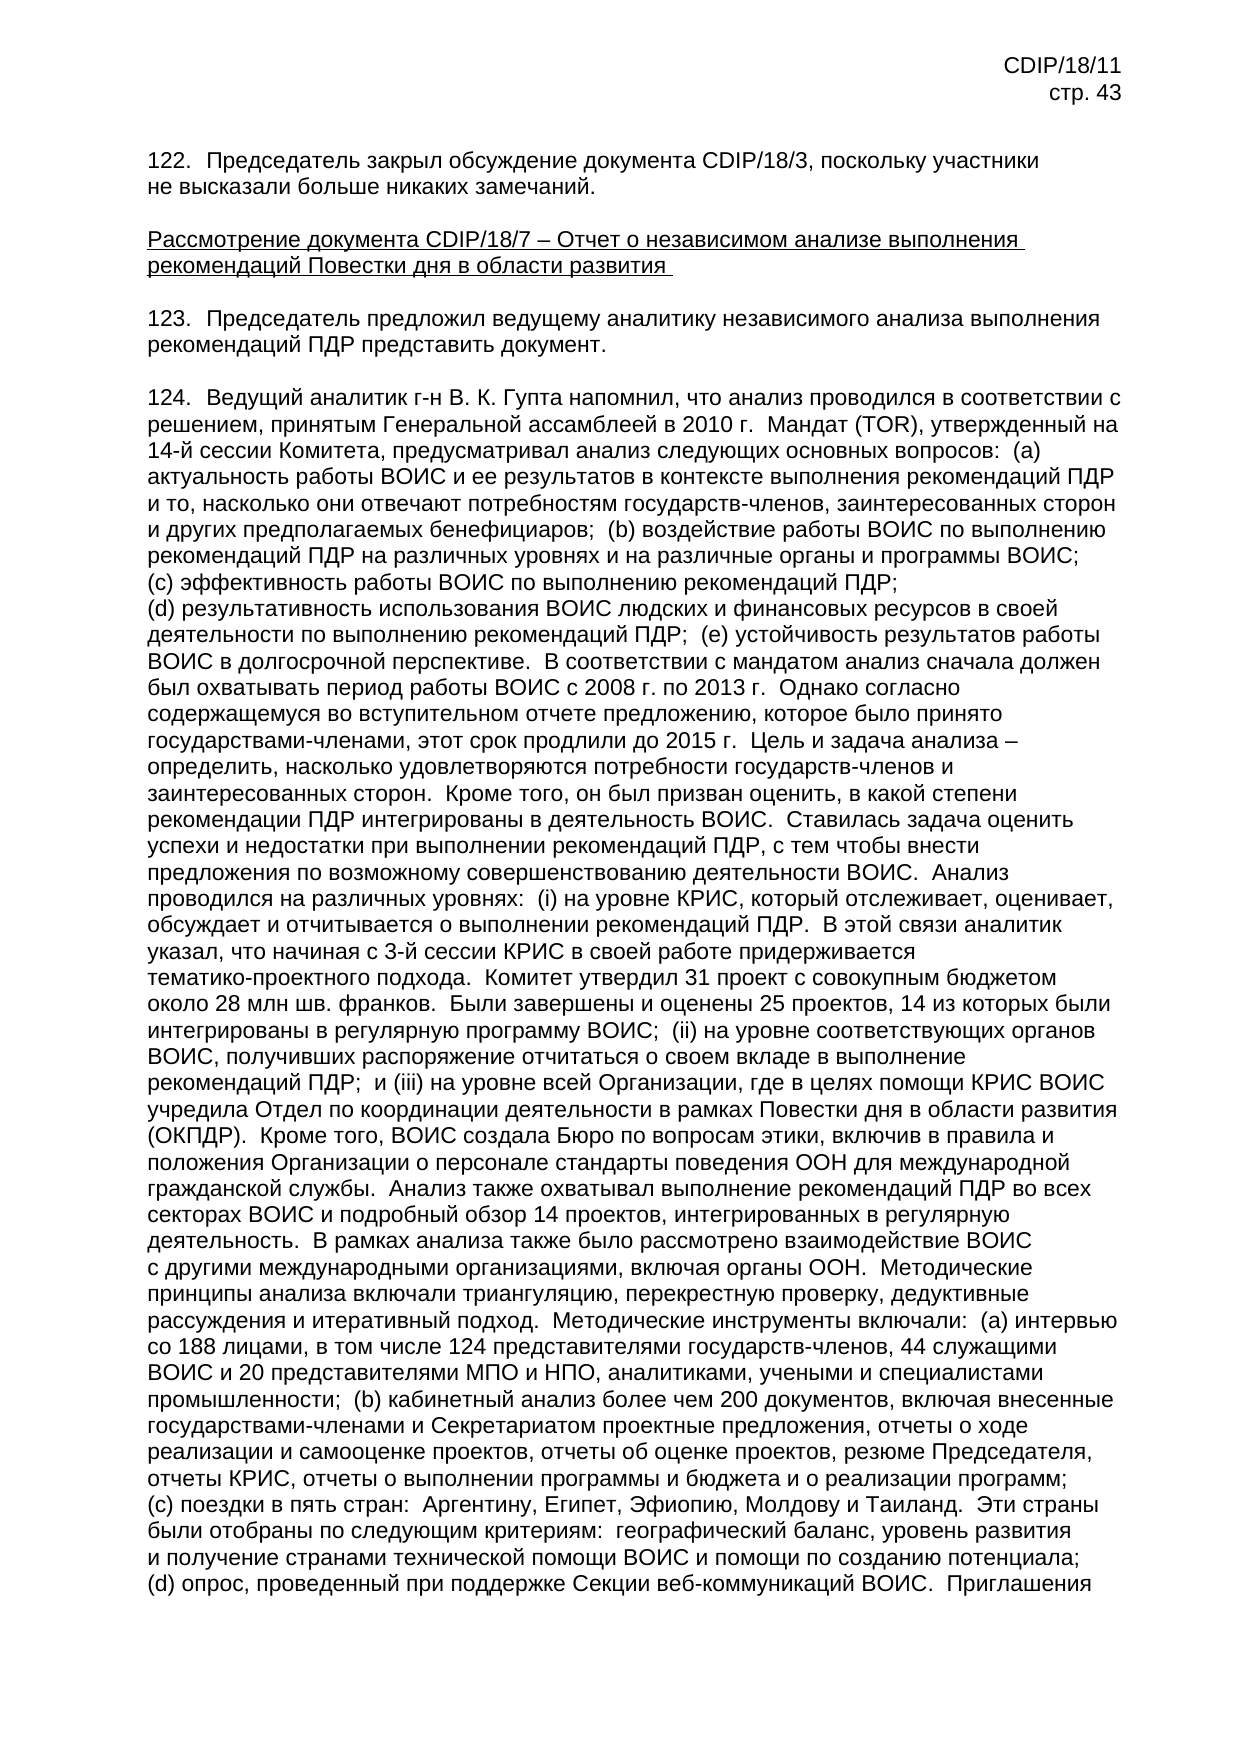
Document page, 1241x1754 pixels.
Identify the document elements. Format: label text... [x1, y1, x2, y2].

list Председатель предложил ведущему аналитику независимого анализа выполнения рекомендаций ПДР представить документ. [147, 305, 1122, 358]
text Рассмотрение документа CDIP/18/7 – Отчет о независимом анализе выполнения рекомендаций Повестки дня в области развития [147, 226, 1122, 279]
list Председатель закрыл обсуждение документа CDIP/18/3, поскольку участники не высказали больше никаких замечаний. [147, 147, 1122, 200]
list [147, 384, 1122, 1596]
